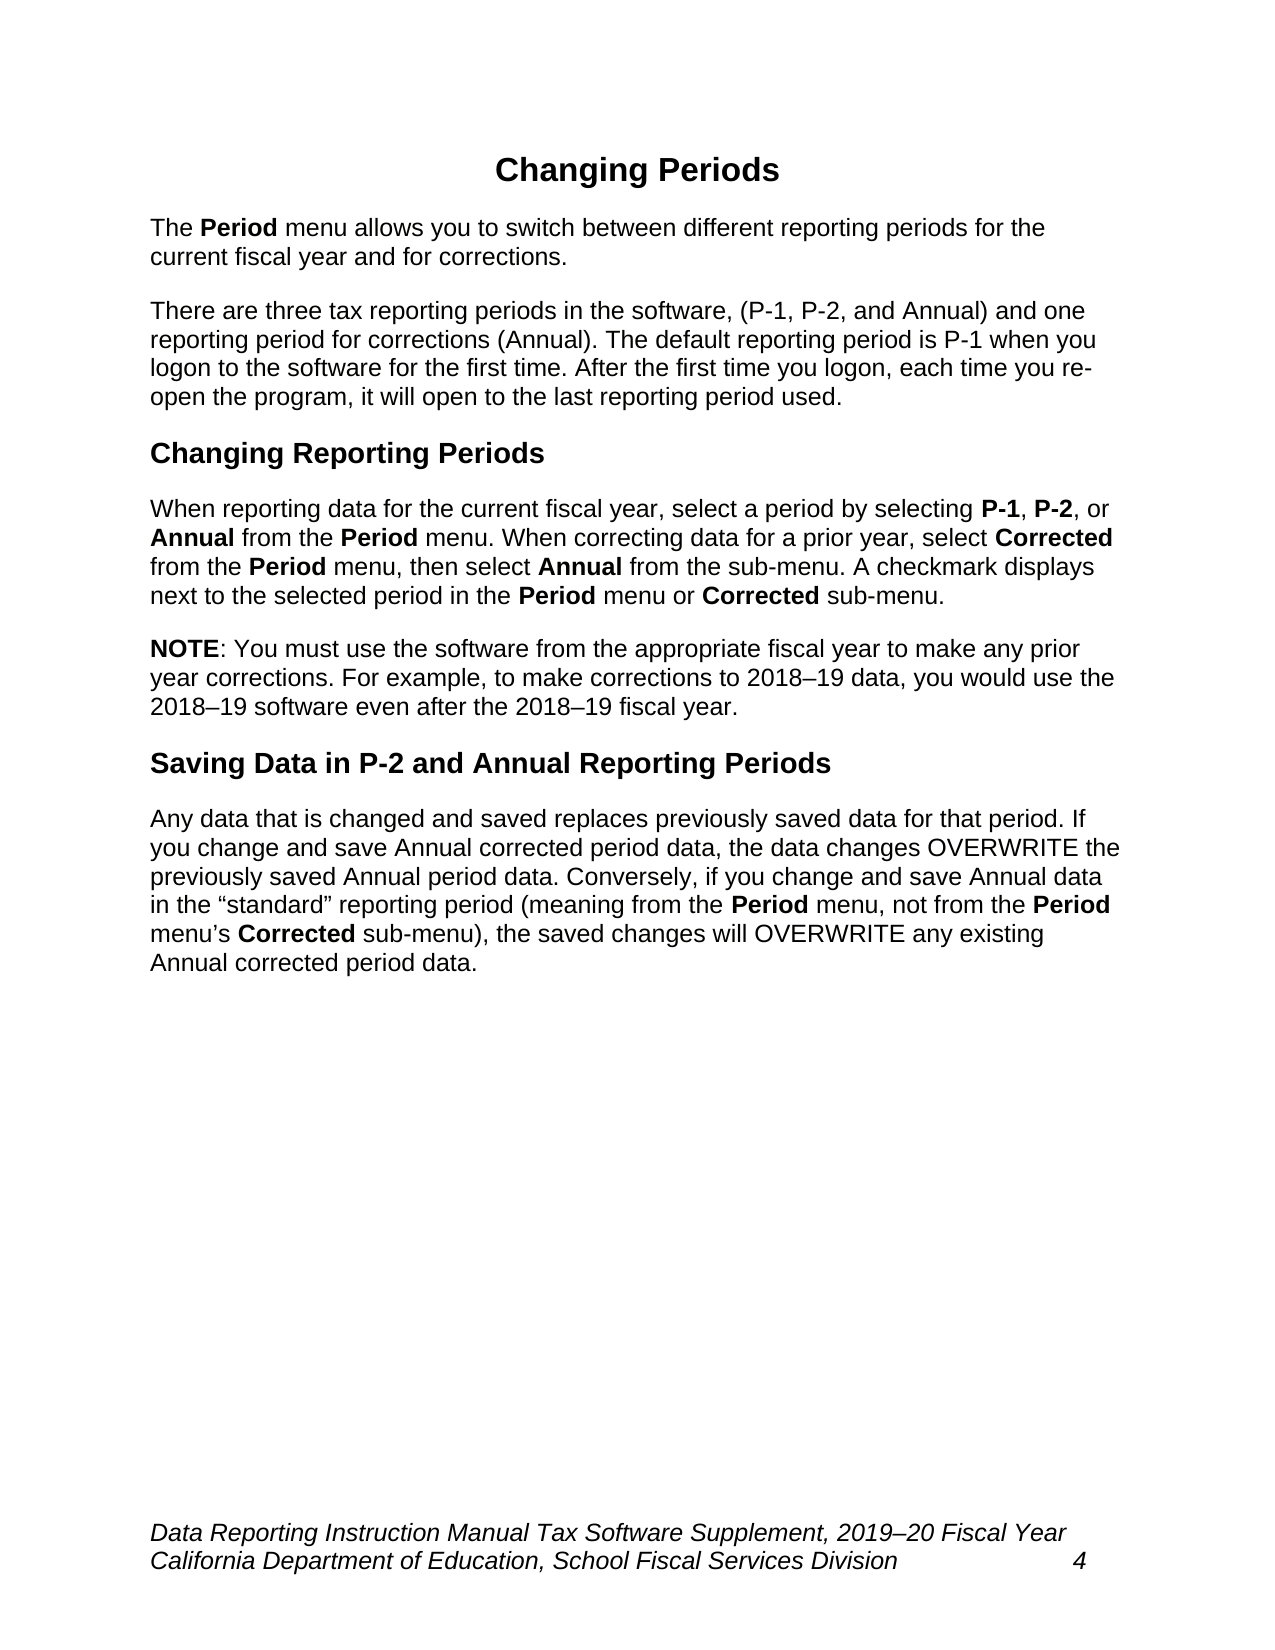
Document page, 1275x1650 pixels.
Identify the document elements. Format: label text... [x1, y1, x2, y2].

subtitle Changing Periods [150, 150, 1125, 188]
text Any data that is changed and saved replaces previously saved data for that period. If you change and save Annual corrected period data, the data changes OVERWRITE the previously saved Annual period data. Conversely, if you change and save Annual data in the “standard” reporting period (meaning from the Period menu, not from the Period menu’s Corrected sub-menu), the saved changes will OVERWRITE any existing Annual corrected period data. [150, 804, 1125, 977]
text There are three tax reporting periods in the software, (P-1, P-2, and Annual) and one reporting period for corrections (Annual). The default reporting period is P-1 when you logon to the software for the first time. After the first time you logon, each time you re-open the program, it will open to the last reporting period used. [150, 296, 1125, 411]
text The Period menu allows you to switch between different reporting periods for the current fiscal year and for corrections. [150, 213, 1125, 271]
text When reporting data for the current fiscal year, select a period by selecting P-1, P-2, or Annual from the Period menu. When correcting data for a prior year, select Corrected from the Period menu, then select Annual from the sub-menu. A checkmark displays next to the selected period in the Period menu or Corrected sub-menu. [150, 494, 1125, 609]
subtitle Changing Reporting Periods [150, 436, 1125, 469]
subtitle Saving Data in P-2 and Annual Reporting Periods [150, 746, 1125, 779]
text NOTE: You must use the software from the appropriate fiscal year to make any prior year corrections. For example, to make corrections to 2018–19 data, you would use the 2018–19 software even after the 2018–19 fiscal year. [150, 634, 1125, 721]
